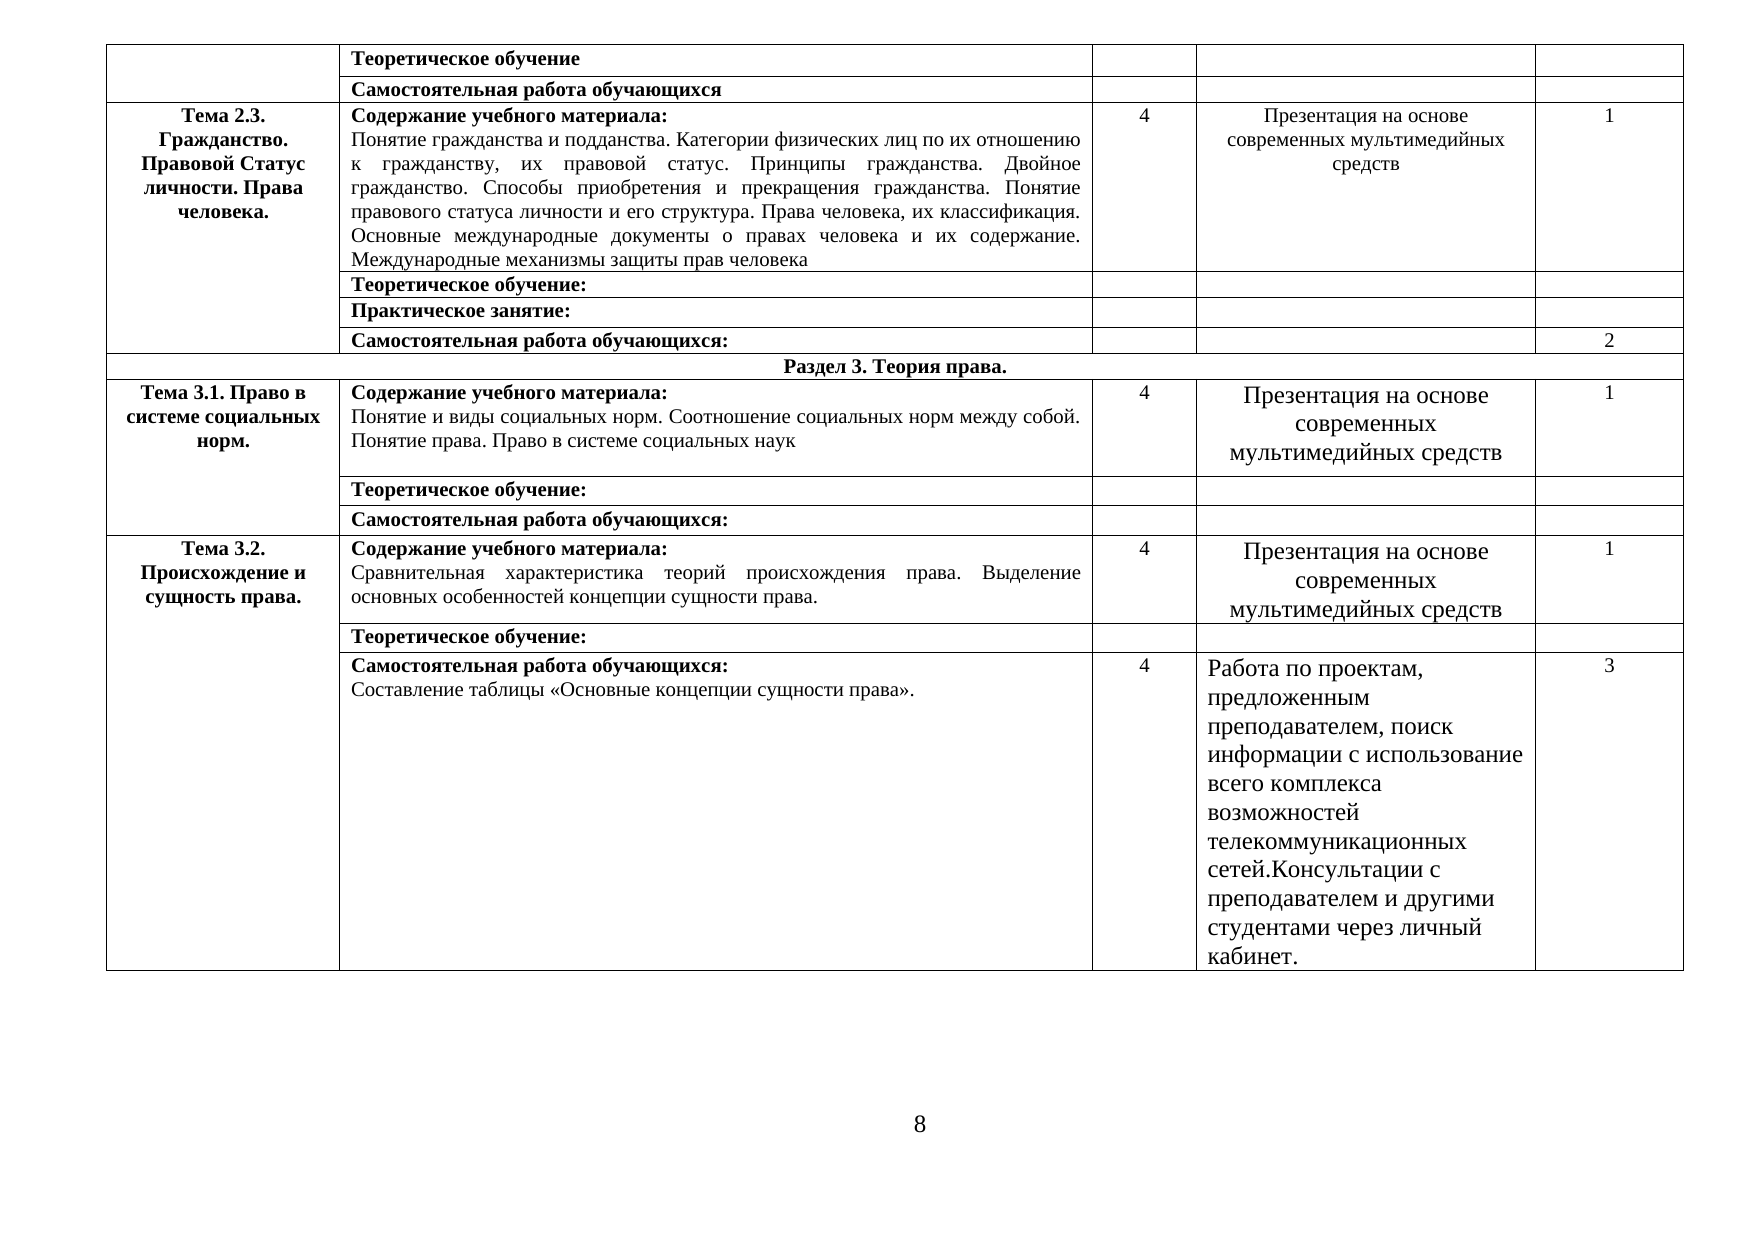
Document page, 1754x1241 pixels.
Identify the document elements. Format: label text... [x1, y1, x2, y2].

table_cell Теоретическое обучение: [340, 624, 1092, 652]
table_cell Теоретическое обучение: [340, 477, 1092, 505]
table_cell [1197, 45, 1535, 76]
table_cell Тема 3.2. Происхождение и сущность права. [107, 536, 339, 969]
table_cell [1536, 77, 1683, 102]
table_cell Тема 2.3. Гражданство. Правовой Статус личности. Права человека. [107, 103, 339, 353]
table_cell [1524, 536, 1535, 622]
table_cell [1536, 298, 1683, 327]
table_cell [1093, 624, 1196, 652]
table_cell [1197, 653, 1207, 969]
table_cell 4 [1093, 536, 1196, 622]
table_cell [1197, 272, 1535, 297]
table_cell 3 [1536, 653, 1683, 969]
table_cell Практическое занятие: [340, 298, 1092, 327]
table_cell [1536, 624, 1683, 652]
table_cell 4 [1093, 103, 1196, 271]
table_cell [1197, 477, 1207, 505]
table_cell Самостоятельная работа обучающихся [340, 77, 1092, 102]
table_cell [1524, 624, 1535, 652]
table_cell [1197, 298, 1535, 327]
table_cell [1093, 45, 1196, 76]
table_cell [1536, 45, 1683, 76]
table_cell [1524, 506, 1535, 535]
table_cell Теоретическое обучение: [340, 272, 1092, 297]
table_cell [1197, 624, 1207, 652]
table_cell Тема 3.1. Право в системе социальных норм. [107, 380, 339, 535]
table_cell [1093, 477, 1196, 505]
table_cell [1093, 272, 1196, 297]
table_cell 1 [1536, 536, 1683, 622]
table_cell [1197, 506, 1207, 535]
table_cell [1536, 272, 1683, 297]
table_cell Раздел 3. Теория права. [107, 354, 1683, 379]
table_cell Самостоятельная работа обучающихся: [340, 506, 1092, 535]
table_cell [1093, 77, 1196, 102]
table_cell [1536, 477, 1683, 505]
table_cell Теоретическое обучение [340, 45, 1092, 76]
table_cell 2 [1536, 328, 1683, 353]
table_cell [1524, 477, 1535, 505]
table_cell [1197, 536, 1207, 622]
table_cell [1093, 506, 1196, 535]
table_cell Содержание учебного материала: Понятие и виды социальных норм. Соотношение социальных норм между собой. Понятие права. Право в системе социальных наук [340, 380, 1092, 476]
table_cell Самостоятельная работа обучающихся: Составление таблицы «Основные концепции сущности права». [340, 653, 1092, 969]
table_cell Содержание учебного материала: Понятие гражданства и подданства. Категории физических лиц по их отношению к гражданству, их правовой статус. Принципы гражданства. Двойное гражданство. Способы приобретения и прекращения гражданства. Понятие правового статуса личности и его структура. Права человека, их классификация. Основные международные документы о правах человека и их содержание. Международные механизмы защиты прав человека [340, 103, 1092, 271]
table_cell [1093, 328, 1196, 353]
table_cell 4 [1093, 653, 1196, 969]
table_cell [1197, 77, 1535, 102]
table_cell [107, 45, 339, 102]
table_cell 1 [1536, 103, 1683, 271]
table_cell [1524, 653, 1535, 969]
table_cell 1 [1536, 380, 1683, 476]
table_cell [1093, 298, 1196, 327]
table_cell Содержание учебного материала: Сравнительная характеристика теорий происхождения права. Выделение основных особенностей концепции сущности права. [340, 536, 1092, 622]
table_cell Самостоятельная работа обучающихся: [340, 328, 1092, 353]
table_cell [1536, 506, 1683, 535]
table_cell 4 [1093, 380, 1196, 476]
table_cell [1197, 328, 1535, 353]
table_cell Презентация на основе современных мультимедийных средств [1197, 380, 1535, 476]
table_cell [1197, 103, 1535, 271]
